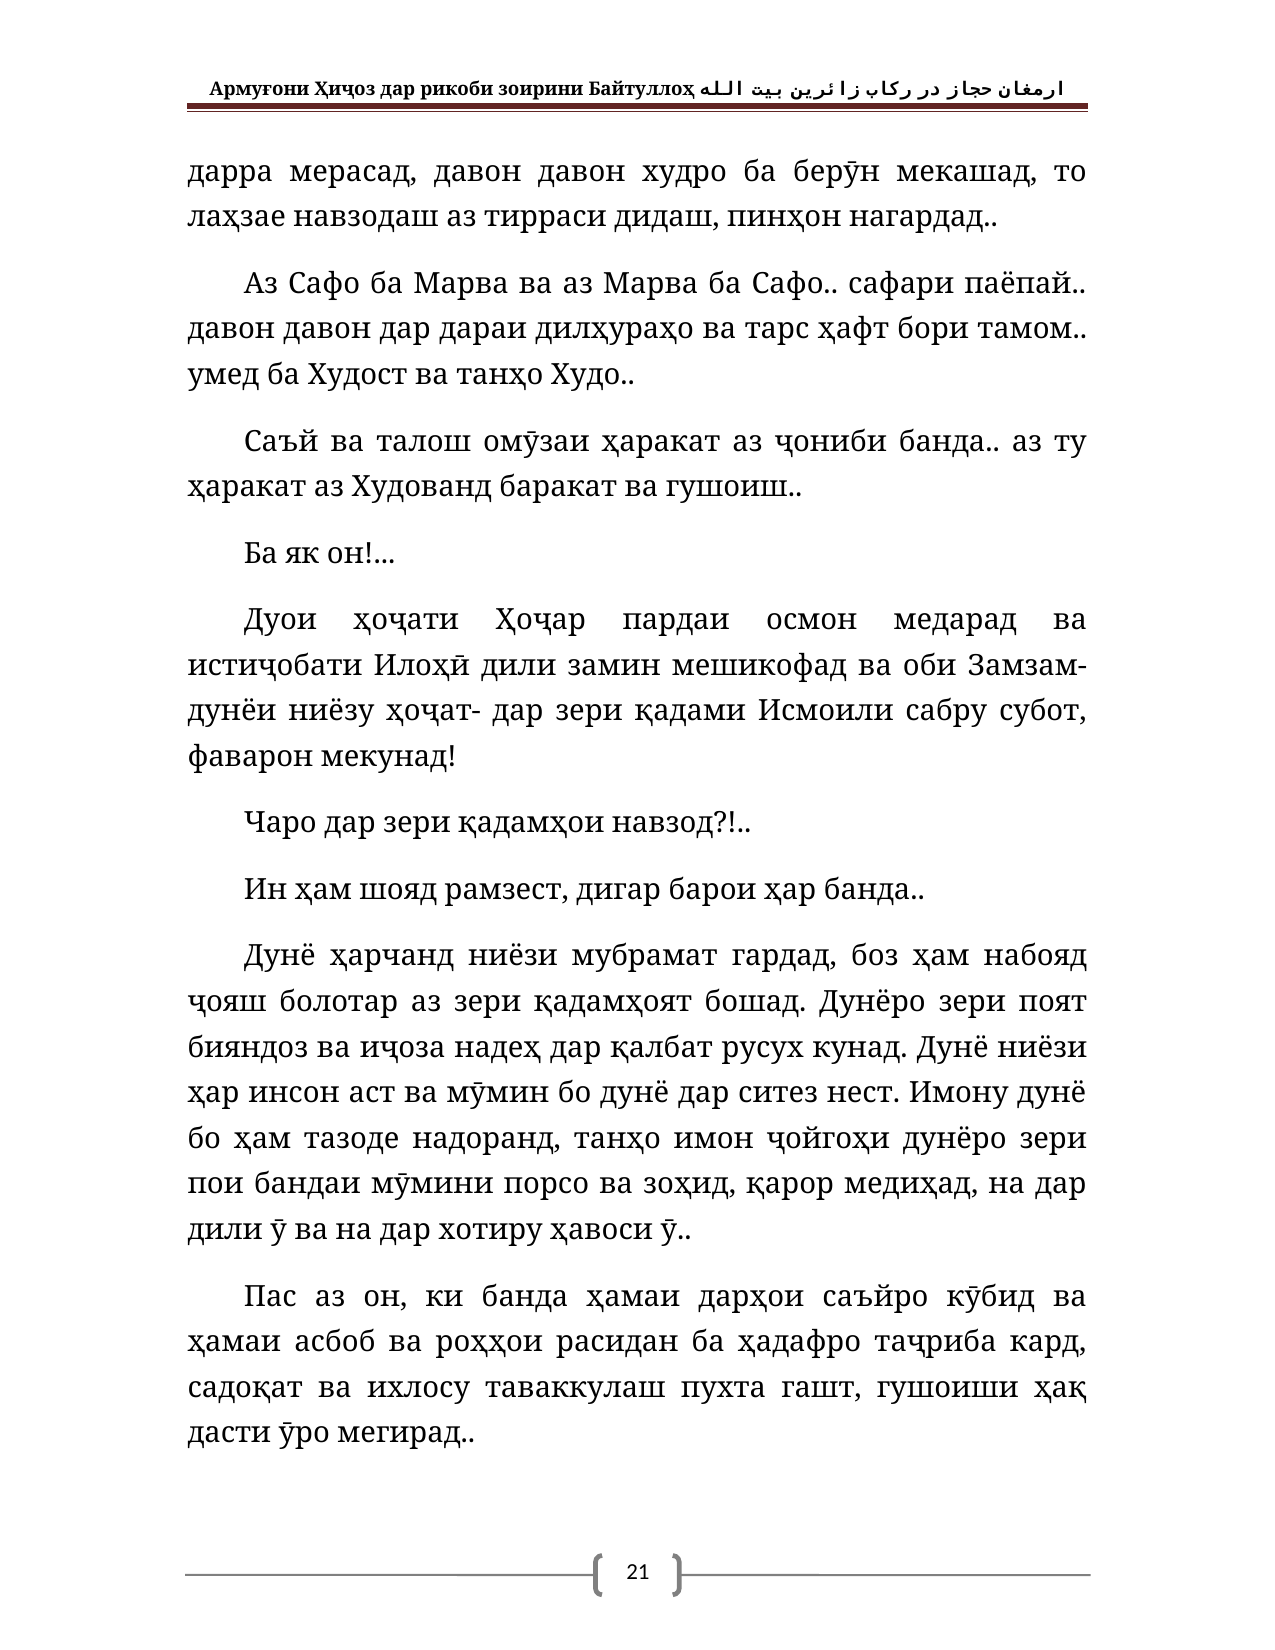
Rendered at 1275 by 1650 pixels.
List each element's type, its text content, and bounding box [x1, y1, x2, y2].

text Дуои ҳоҷати Ҳоҷар пардаи осмон медарад ва истиҷобати Илоҳӣ дили замин мешикофад ва оби Замзам- дунёи ниёзу ҳоҷат- дар зери қадами Исмоили сабру субот, фаварон мекунад! [187, 598, 1088, 775]
text Дунё ҳарчанд ниёзи мубрамат гардад, боз ҳам набояд ҷояш болотар аз зери қадамҳоят бошад. Дунёро зери поят бияндоз ва иҷоза надеҳ дар қалбат русух кунад. Дунё ниёзи ҳар инсон аст ва мӯмин бо дунё дар ситез нест. Имону дунё бо ҳам тазоде надоранд, танҳо имон ҷойгоҳи дунёро зери пои бандаи мӯмини порсо ва зоҳид, қарор медиҳад, на дар дили ӯ ва на дар хотиру ҳавоси ӯ.. [187, 934, 1088, 1248]
text Аз Сафо ба Марва ва аз Марва ба Сафо.. сафари паёпай.. давон давон дар дараи дилҳураҳо ва тарс ҳафт бори тамом.. умед ба Худост ва танҳо Худо.. [187, 262, 1088, 393]
text Саъй ва талош омӯзаи ҳаракат аз ҷониби банда.. аз ту ҳаракат аз Худованд баракат ва гушоиш.. [187, 420, 1088, 505]
text Чаро дар зери қадамҳои навзод?!.. [187, 802, 1088, 841]
text Пас аз он, ки банда ҳамаи дарҳои саъйро кӯбид ва ҳамаи асбоб ва роҳҳои расидан ба ҳадафро таҷриба кард, садоқат ва ихлосу таваккулаш пухта гашт, гушоиши ҳақ дасти ӯро мегирад.. [187, 1275, 1088, 1451]
text Ин ҳам шояд рамзест, дигар барои ҳар банда.. [187, 868, 1088, 908]
text Ба як он!... [187, 532, 1088, 572]
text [187, 150, 1088, 235]
